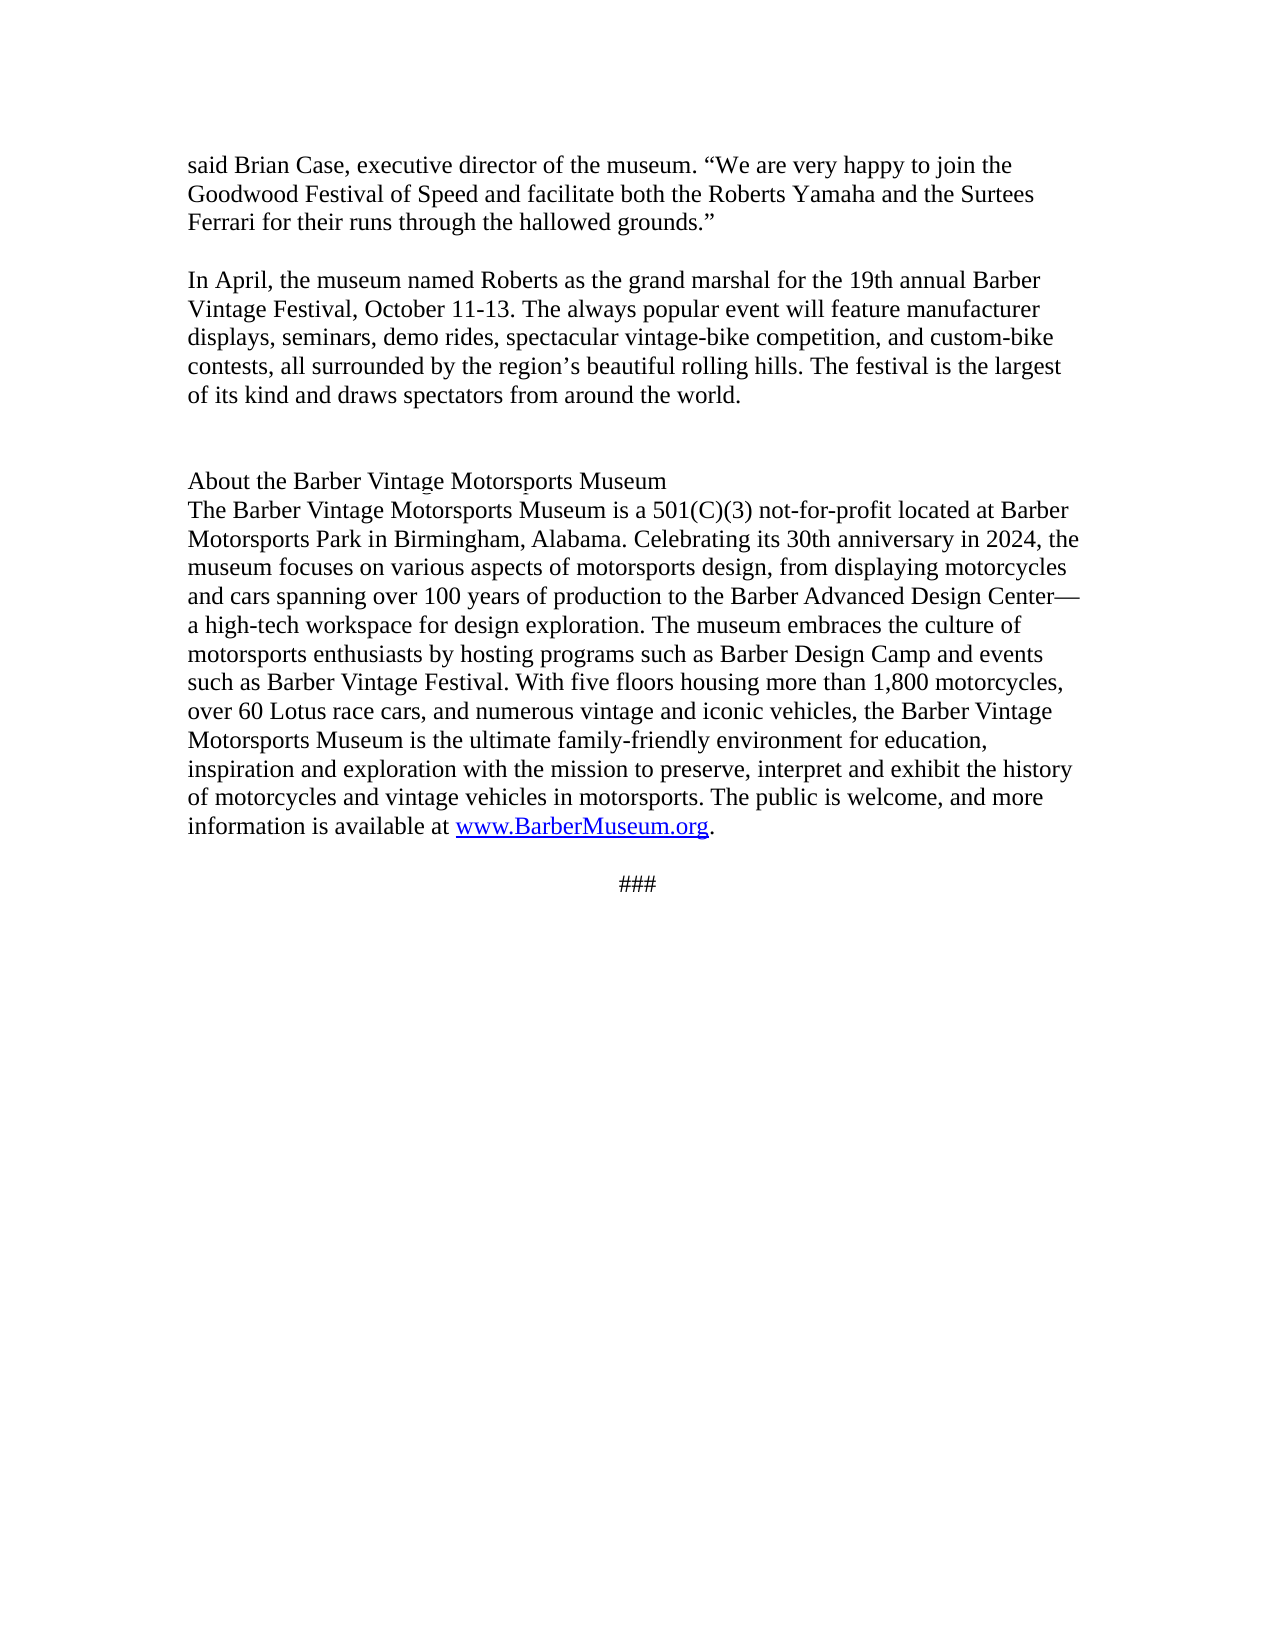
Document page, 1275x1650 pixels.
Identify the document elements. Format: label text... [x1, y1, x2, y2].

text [187, 150, 1087, 236]
text About the Barber Vintage Motorsports Museum [187, 466, 1087, 495]
text The Barber Vintage Motorsports Museum is a 501(C)(3) not-for-profit located at Barber Motorsports Park in Birmingham, Alabama. Celebrating its 30th anniversary in 2024, the museum focuses on various aspects of motorsports design, from displaying motorcycles and cars spanning over 100 years of production to the Barber Advanced Design Center—a high-tech workspace for design exploration. The museum embraces the culture of motorsports enthusiasts by hosting programs such as Barber Design Camp and events such as Barber Vintage Festival. With five floors housing more than 1,800 motorcycles, over 60 Lotus race cars, and numerous vintage and iconic vehicles, the Barber Vintage Motorsports Museum is the ultimate family-friendly environment for education, inspiration and exploration with the mission to preserve, interpret and exhibit the history of motorcycles and vintage vehicles in motorsports. The public is welcome, and more information is available at www.BarberMuseum.org. [187, 495, 1087, 840]
text ### [187, 869, 1087, 897]
text In April, the museum named Roberts as the grand marshal for the 19th annual Barber Vintage Festival, October 11-13. The always popular event will feature manufacturer displays, seminars, demo rides, spectacular vintage-bike competition, and custom-bike contests, all surrounded by the region’s beautiful rolling hills. The festival is the largest of its kind and draws spectators from around the world. [187, 265, 1087, 409]
